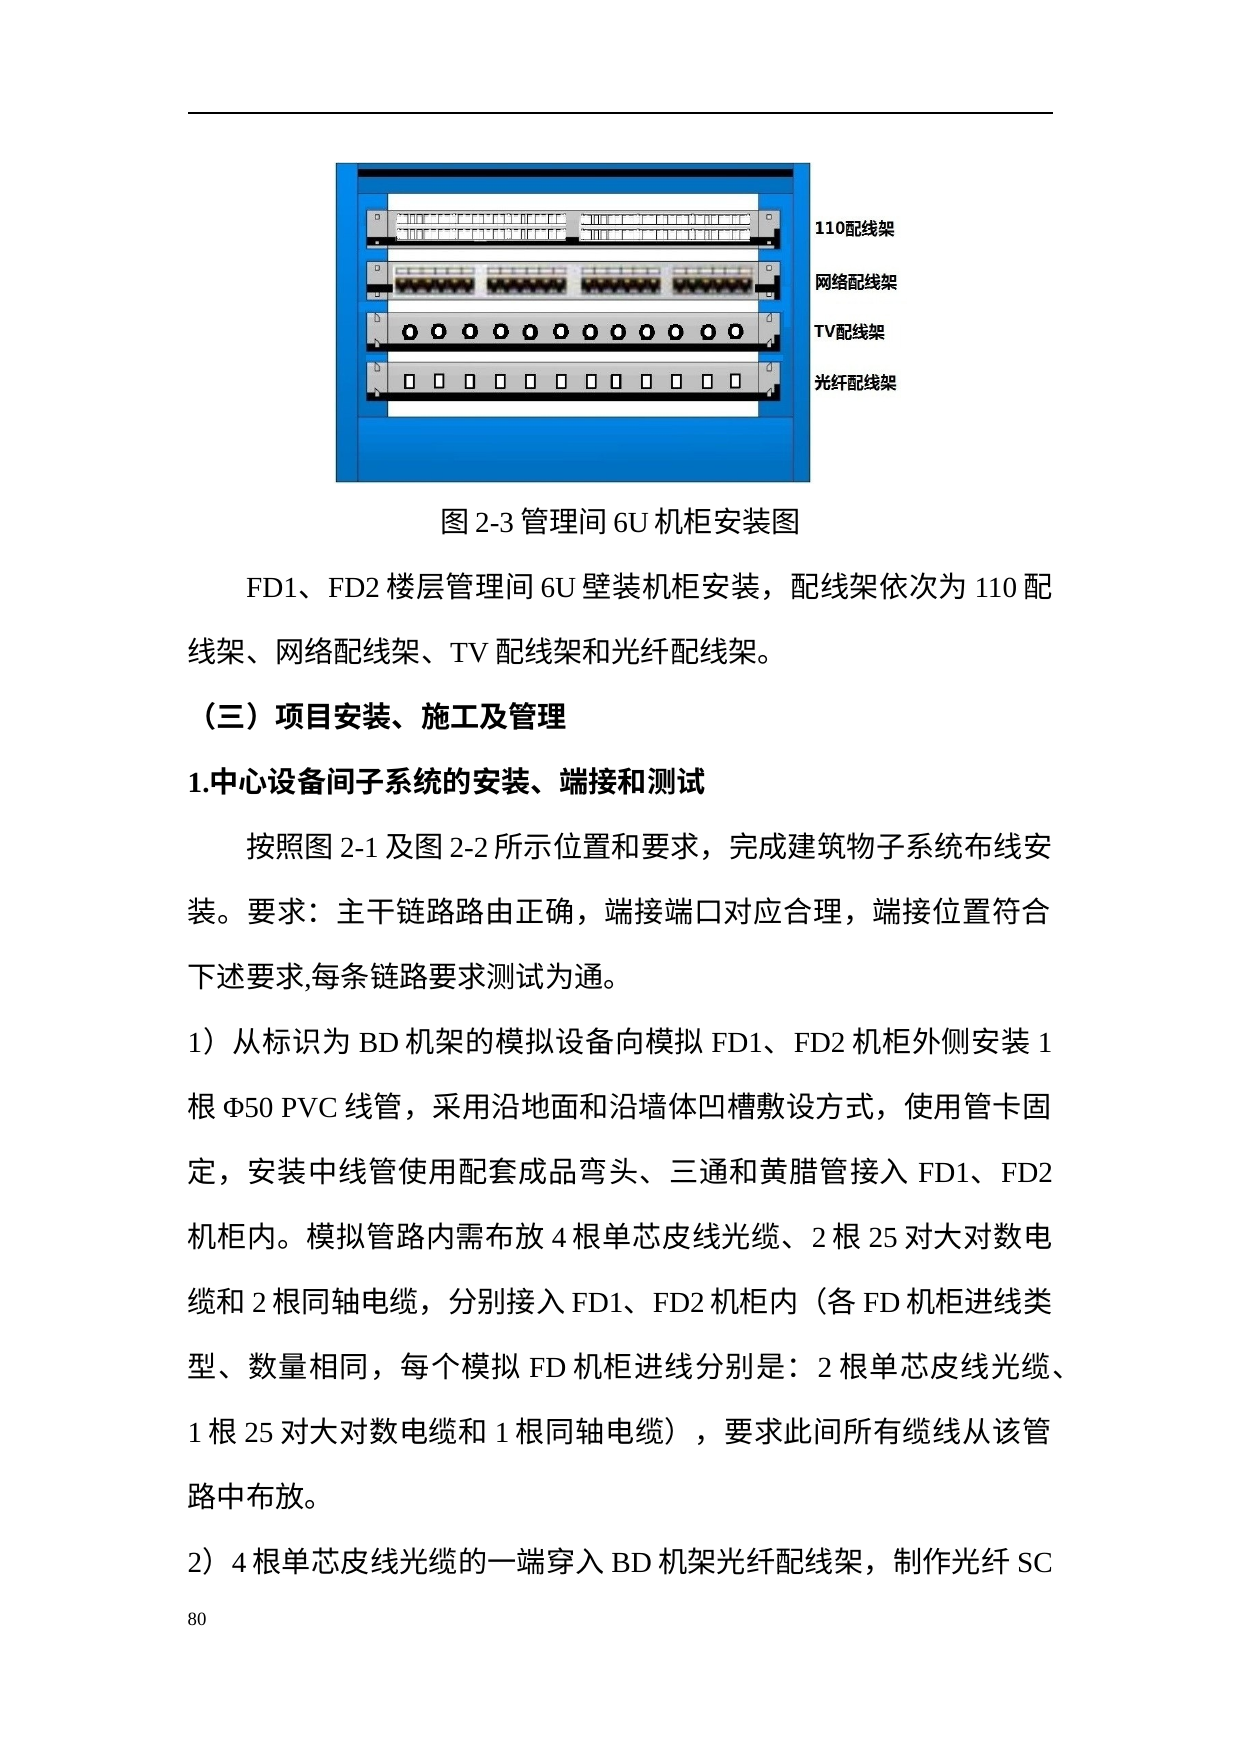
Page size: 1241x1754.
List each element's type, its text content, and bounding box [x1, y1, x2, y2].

text FD1、FD2楼层管理间6U壁装机柜安装，配线架依次为110配线架、网络配线架、TV配线架和光纤配线架。 [187, 552, 1053, 682]
text 1.中心设备间子系统的安装、端接和测试 [187, 747, 1053, 812]
picture [333, 162, 907, 484]
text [187, 1527, 1053, 1592]
text （三）项目安装、施工及管理 [187, 682, 1053, 747]
text 按照图2-1及图2-2所示位置和要求，完成建筑物子系统布线安装。要求：主干链路路由正确，端接端口对应合理，端接位置符合下述要求,每条链路要求测试为通。 [187, 812, 1053, 1007]
text 图2-3管理间6U机柜安装图 [187, 487, 1053, 552]
text 1）从标识为BD机架的模拟设备向模拟FD1、FD2机柜外侧安装1根Φ50 PVC线管，采用沿地面和沿墙体凹槽敷设方式，使用管卡固定，安装中线管使用配套成品弯头、三通和黄腊管接入FD1、FD2机柜内。模拟管路内需布放4根单芯皮线光缆、2根25对大对数电缆和2根同轴电缆，分别接入FD1、FD2机柜内（各FD机柜进线类型、数量相同，每个模拟FD机柜进线分别是：2根单芯皮线光缆、1根25对大对数电缆和1根同轴电缆），要求此间所有缆线从该管路中布放。 [187, 1007, 1053, 1527]
